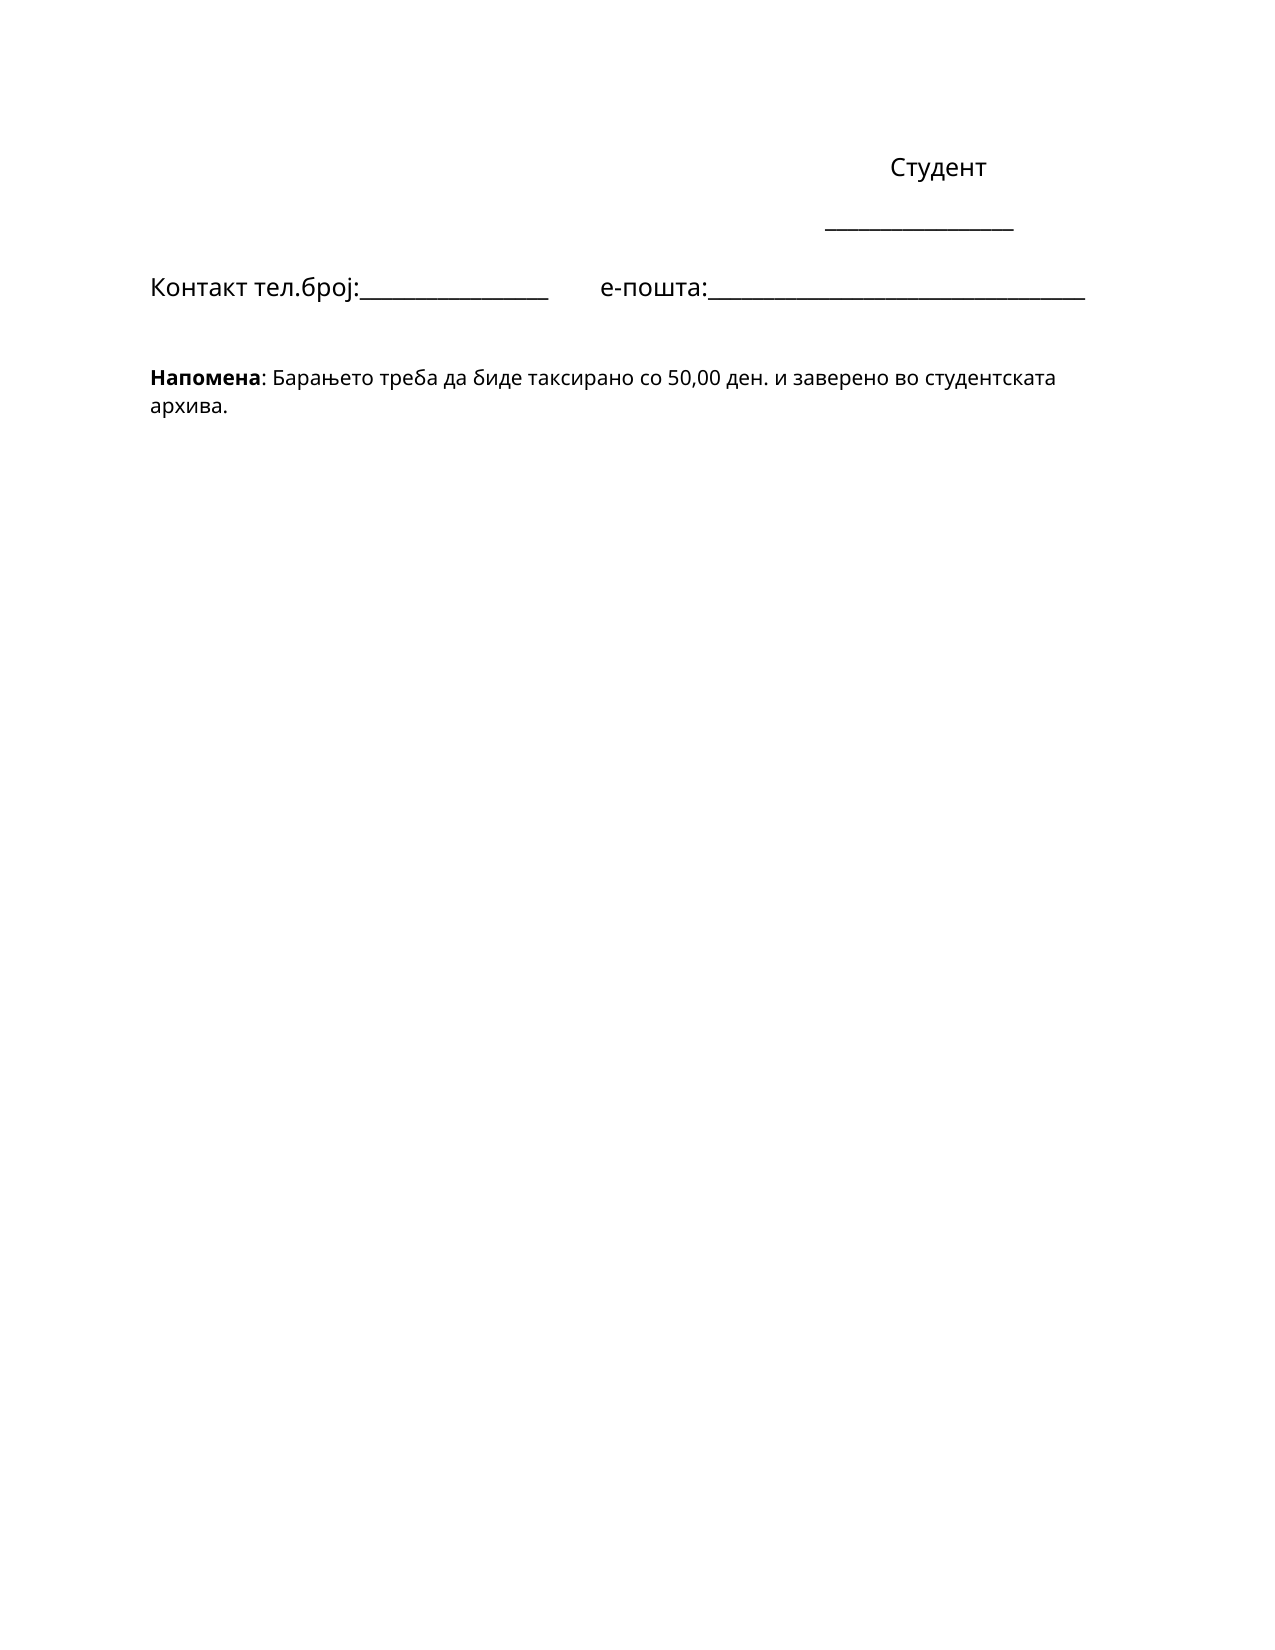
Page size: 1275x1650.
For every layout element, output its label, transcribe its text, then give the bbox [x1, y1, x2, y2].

text Контакт тел.број:_________________ е-пошта:__________________________________ [150, 269, 1125, 303]
text Напомена: Барањето треба да биде таксирано со 50,00 ден. и заверено во студентската архива. [150, 363, 1125, 420]
text _________________ [150, 201, 1125, 235]
text Студент [150, 150, 1125, 184]
